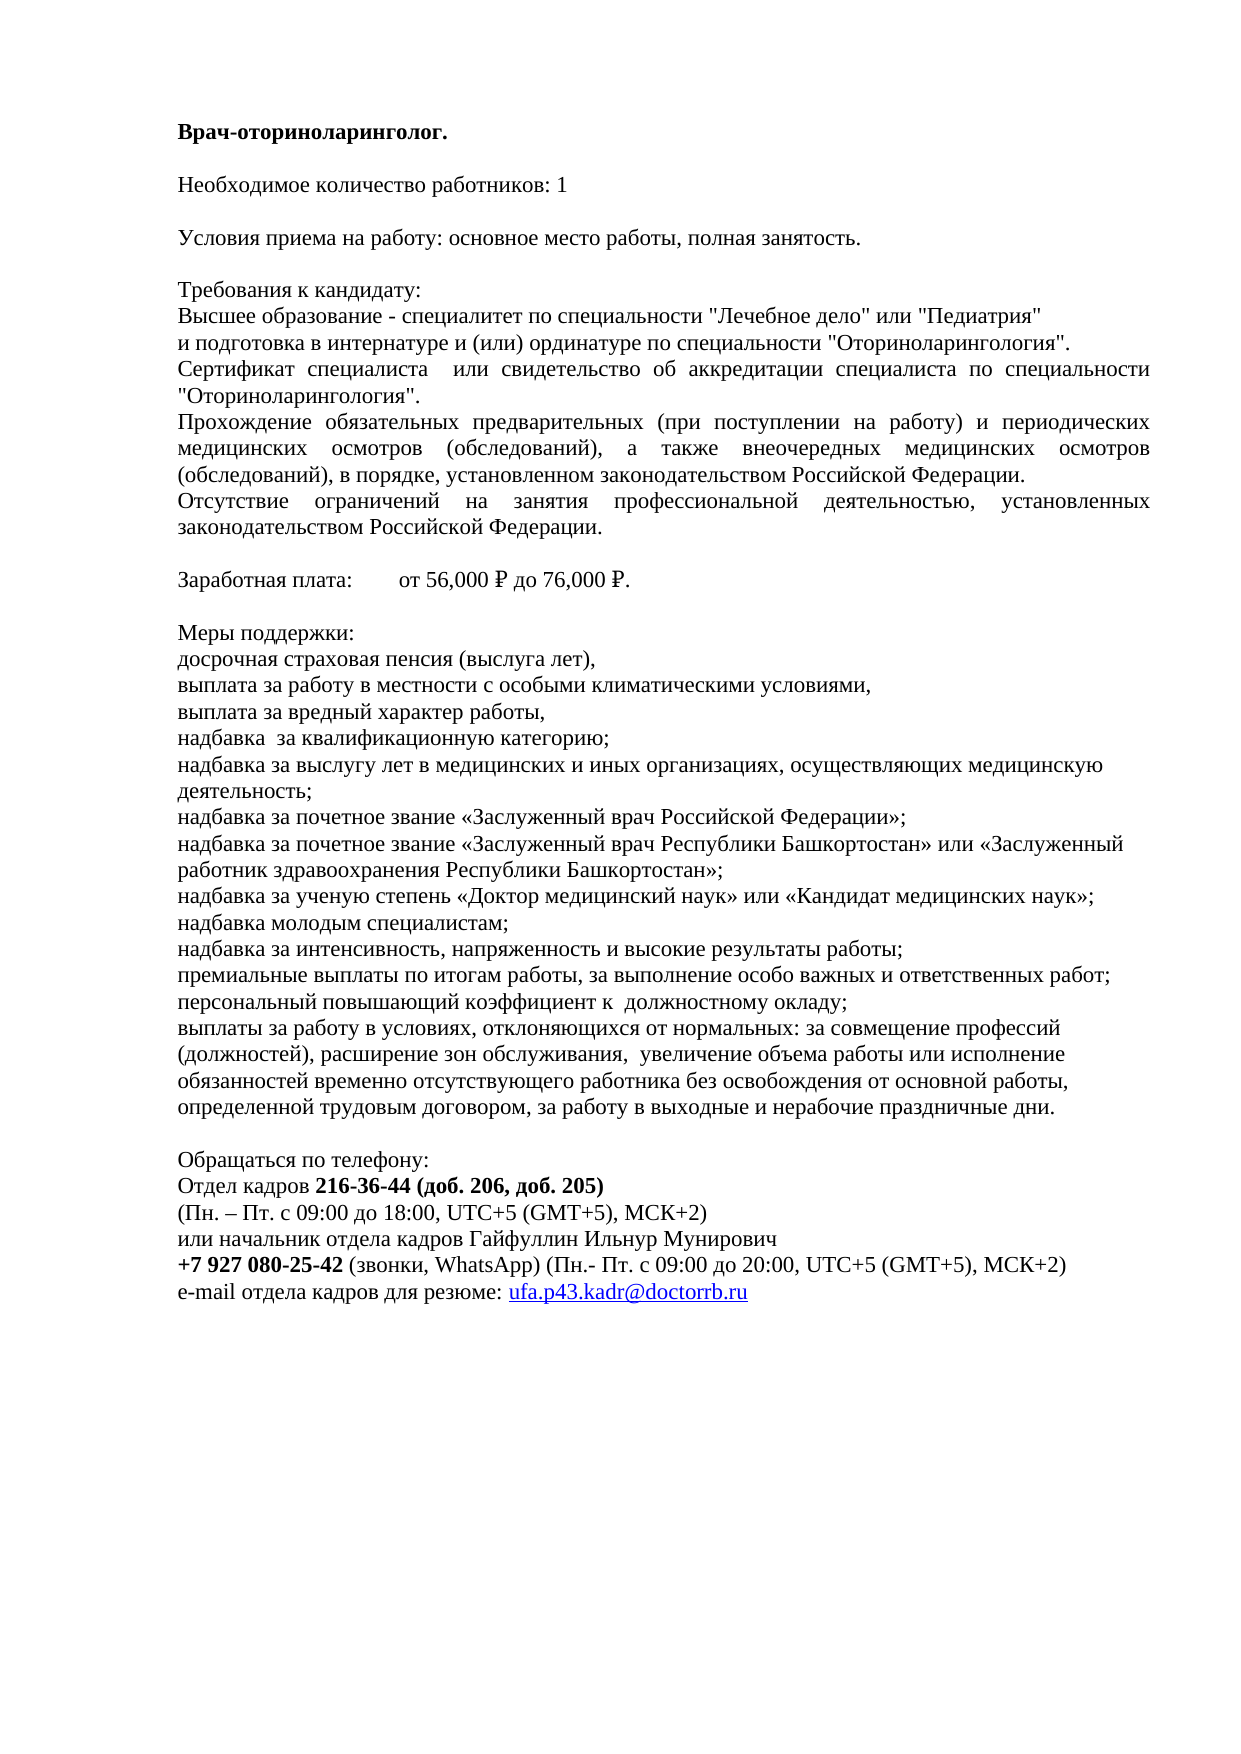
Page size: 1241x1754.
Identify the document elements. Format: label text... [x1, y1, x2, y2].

text надбавка молодым специалистам; [177, 909, 1152, 935]
text надбавка за выслугу лет в медицинских и иных организациях, осуществляющих медицинскую деятельность; [177, 751, 1152, 803]
text Меры поддержки: [177, 619, 1152, 645]
text Условия приема на работу: основное место работы, полная занятость. [177, 223, 1152, 250]
text Прохождение обязательных предварительных (при поступлении на работу) и периодических медицинских осмотров (обследований), а также внеочередных медицинских осмотров (обследований), в порядке, установленном законодательством Российской Федерации. [177, 408, 1152, 487]
text персональный повышающий коэффициент к должностному окладу; [177, 988, 1152, 1014]
text выплаты за работу в условиях, отклоняющихся от нормальных: за совмещение профессий (должностей), расширение зон обслуживания, увеличение объема работы или исполнение обязанностей временно отсутствующего работника без освобождения от основной работы, определенной трудовым договором, за работу в выходные и нерабочие праздничные дни. [177, 1014, 1152, 1119]
text надбавка за интенсивность, напряженность и высокие результаты работы; [177, 935, 1152, 961]
text Отсутствие ограничений на занятия профессиональной деятельностью, установленных законодательством Российской Федерации. [177, 487, 1152, 540]
text Необходимое количество работников: 1 [177, 171, 1152, 197]
text надбавка за ученую степень «Доктор медицинский наук» или «Кандидат медицинских наук»; [177, 882, 1152, 909]
text надбавка за квалификационную категорию; [177, 724, 1152, 751]
text или начальник отдела кадров Гайфуллин Ильнур Мунирович [177, 1225, 1152, 1251]
text выплата за вредный характер работы, [177, 698, 1152, 724]
text (Пн. – Пт. с 09:00 до 18:00, UTC+5 (GMT+5), МСК+2) [177, 1199, 1152, 1225]
text Врач-оториноларинголог. [177, 118, 1152, 144]
text Обращаться по телефону: [177, 1146, 1152, 1172]
text Отдел кадров 216-36-44 (доб. 206, доб. 205) [177, 1172, 1152, 1199]
text надбавка за почетное звание «Заслуженный врач Республики Башкортостан» или «Заслуженный работник здравоохранения Республики Башкортостан»; [177, 830, 1152, 882]
text выплата за работу в местности с особыми климатическими условиями, [177, 672, 1152, 698]
text Требования к кандидату: [177, 276, 1152, 303]
text e-mail отдела кадров для резюме: ufa.p43.kadr@doctorrb.ru [177, 1278, 1152, 1304]
text премиальные выплаты по итогам работы, за выполнение особо важных и ответственных работ; [177, 961, 1152, 988]
text Заработная плата: от 56,000 ₽ до 76,000 ₽. [177, 566, 1152, 592]
text +7 927 080-25-42 (звонки, WhatsApp) (Пн.- Пт. с 09:00 до 20:00, UTC+5 (GMT+5), МСК+2) [177, 1251, 1152, 1278]
text Сертификат специалиста или свидетельство об аккредитации специалиста по специальности "Оториноларингология". [177, 355, 1152, 408]
text досрочная страховая пенсия (выслуга лет), [177, 645, 1152, 672]
text надбавка за почетное звание «Заслуженный врач Российской Федерации»; [177, 803, 1152, 830]
text Высшее образование - специалитет по специальности "Лечебное дело" или "Педиатрия" и подготовка в интернатуре и (или) ординатуре по специальности "Оториноларингология". [177, 303, 1152, 355]
